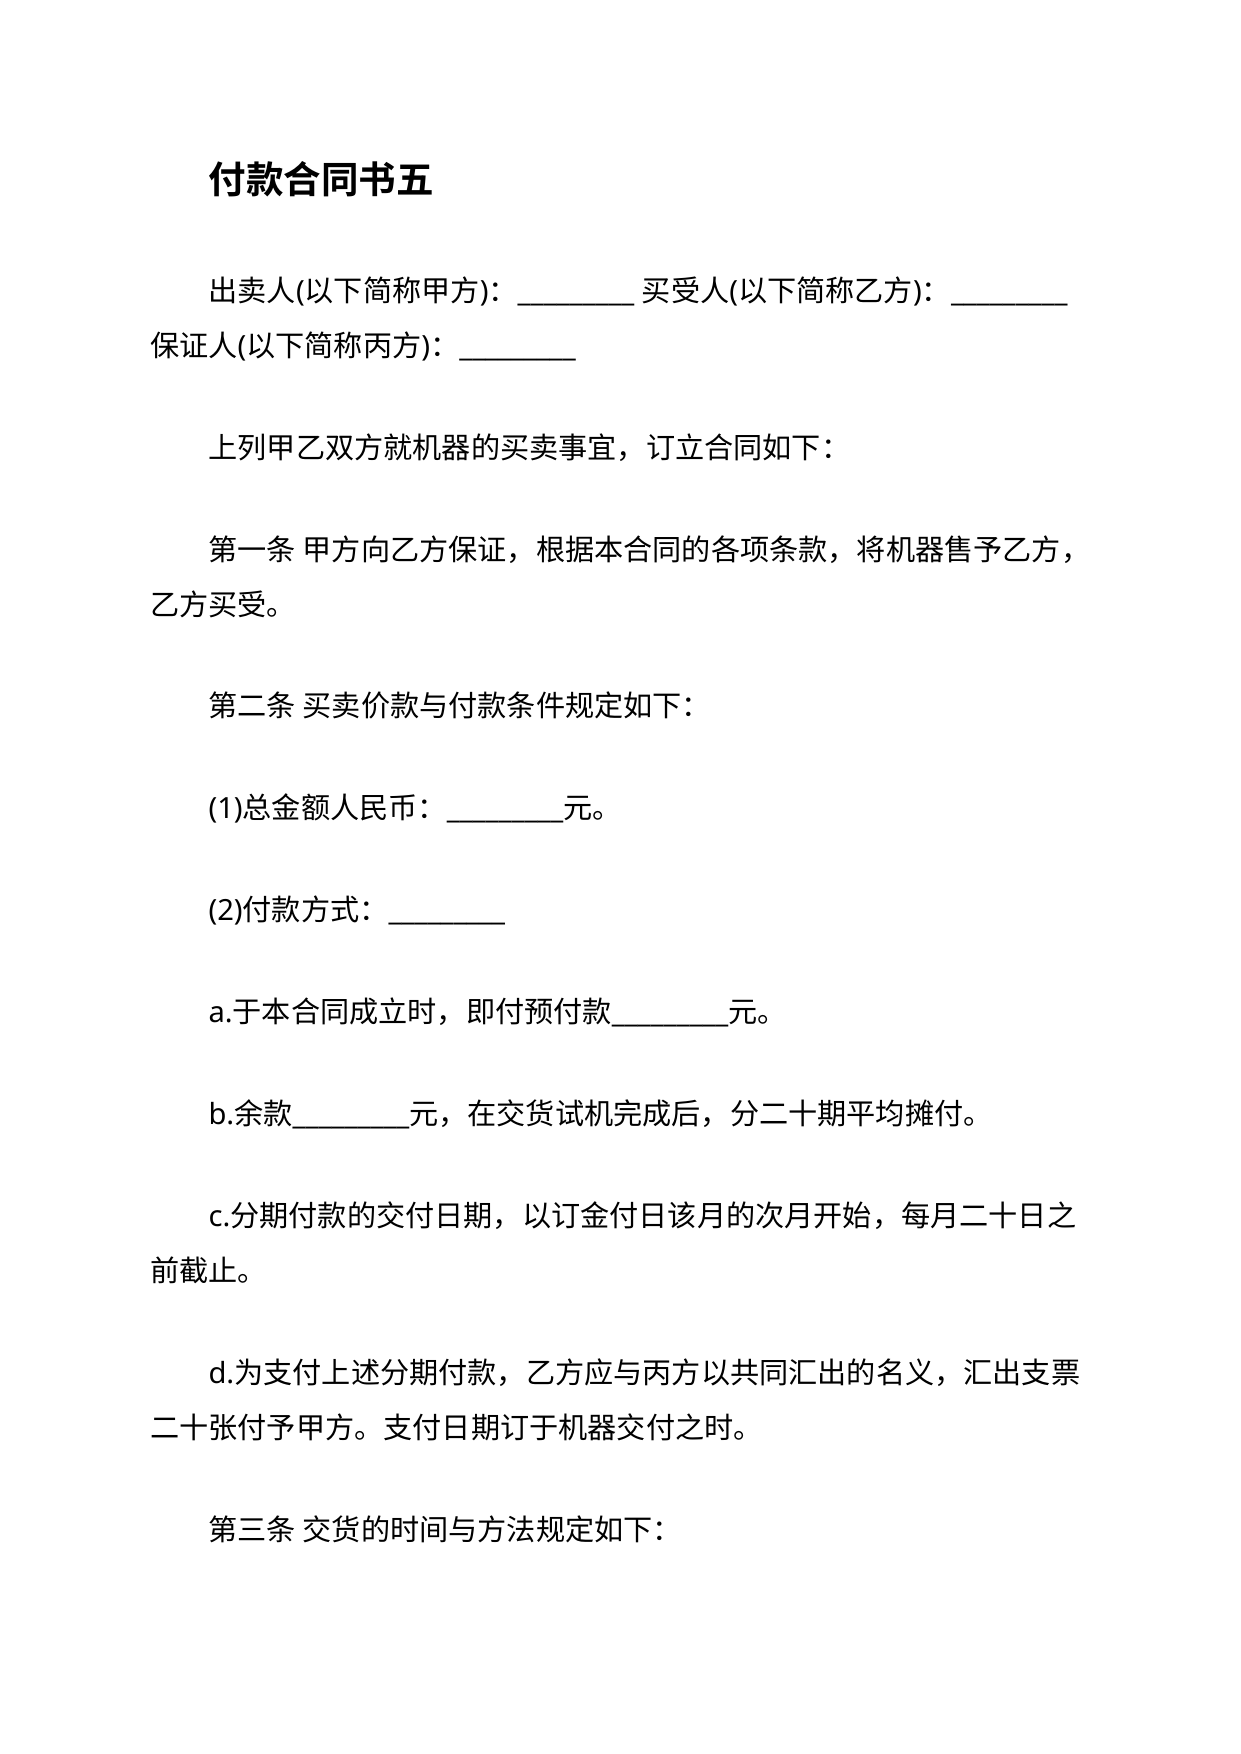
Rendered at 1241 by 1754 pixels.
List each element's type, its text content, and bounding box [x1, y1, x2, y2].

text 付款合同书五 [150, 150, 1090, 204]
text 第三条 交货的时间与方法规定如下： [150, 1506, 1090, 1548]
text a.于本合同成立时，即付预付款_________元。 [150, 988, 1090, 1031]
text (2)付款方式：_________ [150, 887, 1090, 929]
text b.余款_________元，在交货试机完成后，分二十期平均摊付。 [150, 1091, 1090, 1133]
text 第二条 买卖价款与付款条件规定如下： [150, 683, 1090, 725]
text (1)总金额人民币：_________元。 [150, 784, 1090, 827]
text d.为支付上述分期付款，乙方应与丙方以共同汇出的名义，汇出支票二十张付予甲方。支付日期订于机器交付之时。 [150, 1349, 1090, 1447]
text 上列甲乙双方就机器的买卖事宜，订立合同如下： [150, 424, 1090, 467]
text 出卖人(以下简称甲方)：_________ 买受人(以下简称乙方)：_________ 保证人(以下简称丙方)：_________ [150, 267, 1090, 365]
text 第一条 甲方向乙方保证，根据本合同的各项条款，将机器售予乙方，乙方买受。 [150, 526, 1090, 623]
text c.分期付款的交付日期，以订金付日该月的次月开始，每月二十日之前截止。 [150, 1192, 1090, 1290]
